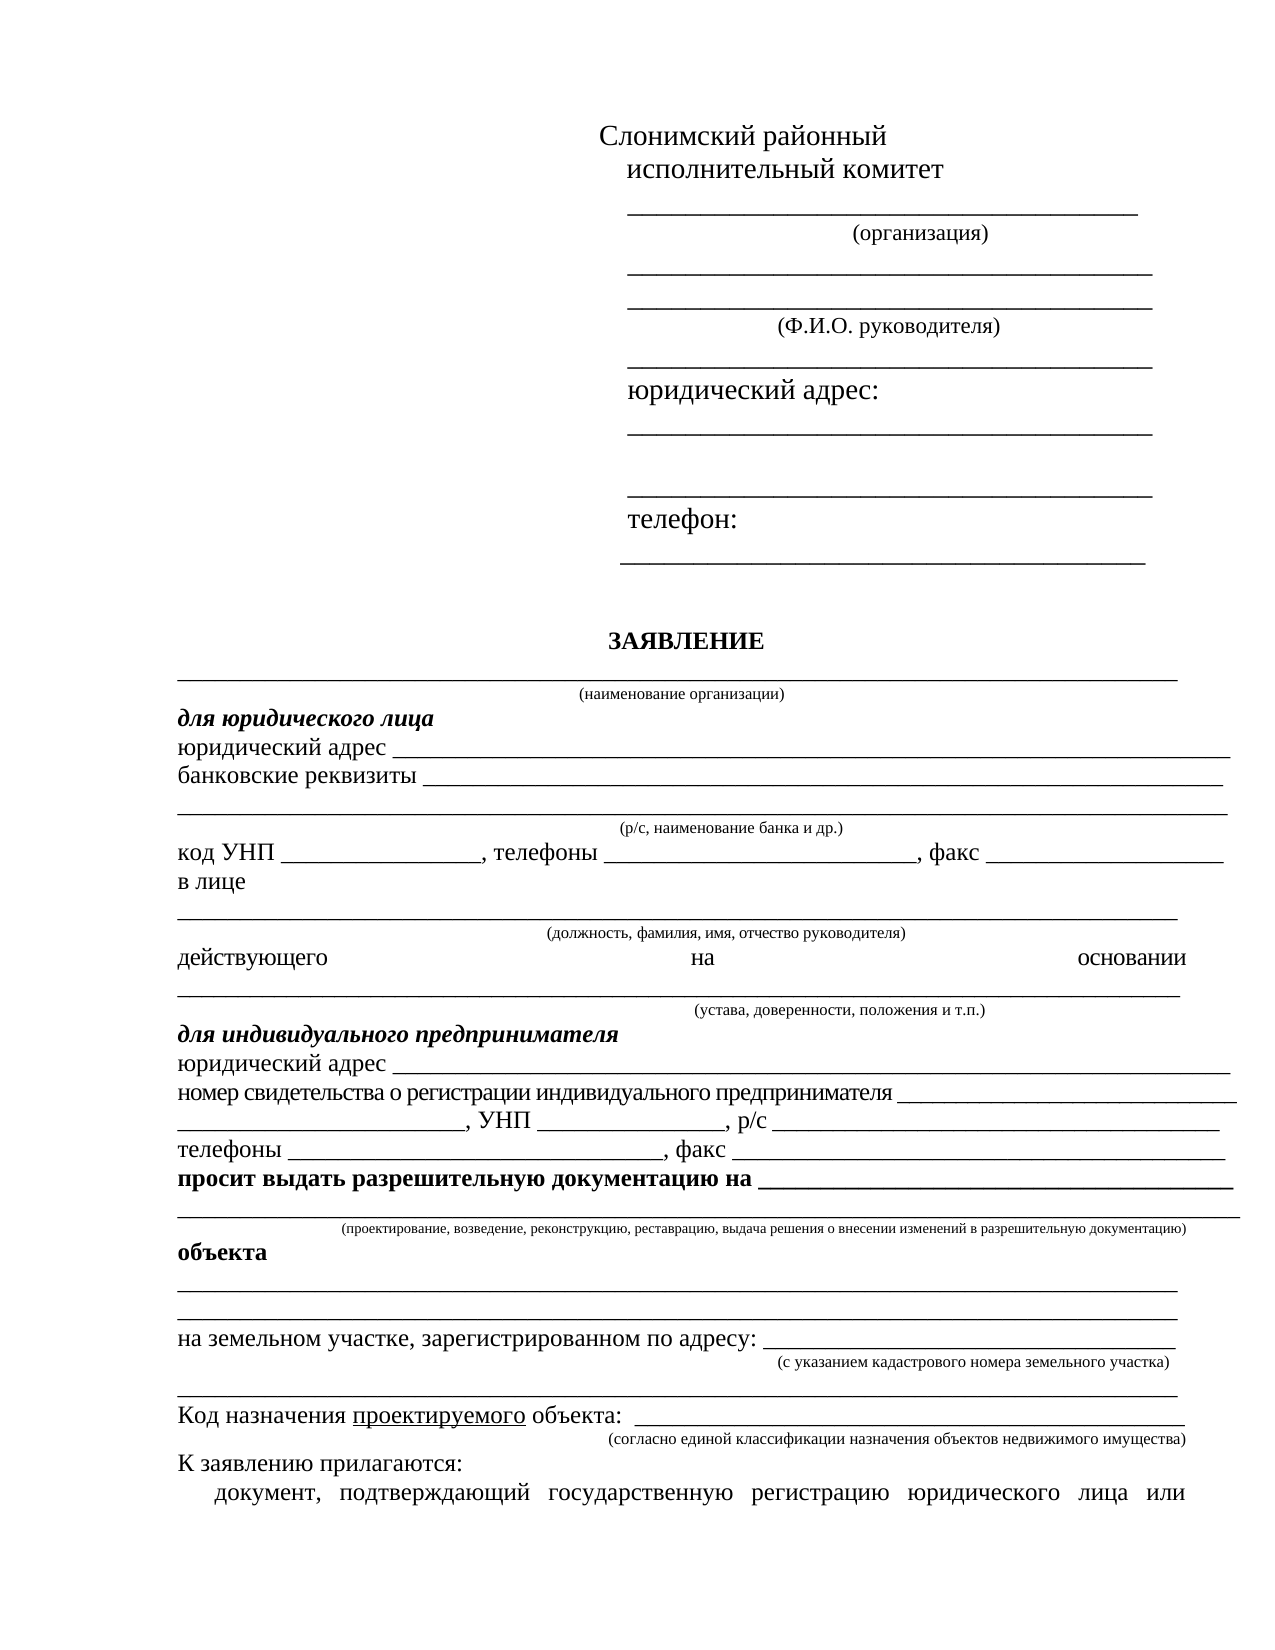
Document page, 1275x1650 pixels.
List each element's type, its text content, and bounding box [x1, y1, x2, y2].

text (согласно единой классификации назначения объектов недвижимого имущества) [472, 1429, 1186, 1448]
text ____________________________________________________________________________________ [177, 789, 1275, 818]
text _____________________________________________________________________________________ [177, 1192, 1275, 1220]
text для юридического лица [177, 703, 1275, 732]
text _______________________, УНП _______________, р/с _____________________________________ [177, 1105, 1275, 1134]
text для индивидуального предпринимателя [177, 1019, 1275, 1048]
text ____________________________________ [177, 245, 1186, 279]
text (проектирование, возведение, реконструкцию, реставрацию, выдача решения о внесении изменений в разрешительную документацию) [177, 1220, 1186, 1237]
text номер свидетельства о регистрации индивидуального предпринимателя _____________________________ [177, 1077, 1275, 1105]
list телефон: ____________________________________ [620, 501, 1186, 568]
text телефоны ______________________________, факс ________________________________________ [177, 1134, 1275, 1163]
text (организация) [177, 219, 1186, 245]
text ____________________________________ [177, 338, 1186, 372]
text ____________________________________ [177, 439, 1186, 501]
text (с указанием кадастрового номера земельного участка) [177, 1352, 1186, 1371]
text ___________________________________ [177, 185, 1186, 219]
text ________________________________________________________________________________ [177, 1371, 1186, 1400]
text (Ф.И.О. руководителя) [177, 312, 1186, 338]
text юридический адрес ___________________________________________________________________ [177, 732, 1275, 760]
text банковские реквизиты ________________________________________________________________ [177, 760, 1275, 789]
text действующего на основании ___________________________________________________________________________________ [177, 942, 1186, 1000]
text (наименование организации) [177, 684, 1186, 703]
text ЗАЯВЛЕНИЕ [177, 626, 1196, 655]
text на земельном участке, зарегистрированном по адресу: _________________________________ [177, 1323, 1186, 1352]
text (должность, фамилия, имя, отчество руководителя) [266, 923, 1186, 942]
text юридический адрес: ____________________________________ [177, 372, 1186, 439]
text ____________________________________ [177, 279, 1186, 312]
text Код назначения проектируемого объекта: ____________________________________________ [177, 1400, 1186, 1429]
text исполнительный комитет [236, 152, 1186, 185]
text объекта ________________________________________________________________________________ ________________________________________________________________________________ [177, 1237, 1186, 1323]
text просит выдать разрешительную документацию на ______________________________________ [177, 1163, 1275, 1192]
text Слонимский районный [59, 118, 1186, 152]
text К заявлению прилагаются: [177, 1448, 1186, 1477]
text код УНП ________________, телефоны _________________________, факс ___________________ [177, 837, 1275, 866]
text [177, 1477, 1186, 1505]
text (р/с, наименование банка и др.) [177, 818, 1275, 837]
text в лице ________________________________________________________________________________ [177, 866, 1186, 923]
text юридический адрес ___________________________________________________________________ [177, 1048, 1275, 1077]
text ________________________________________________________________________________ [177, 655, 1186, 684]
text (устава, доверенности, положения и т.п.) [177, 1000, 1186, 1019]
